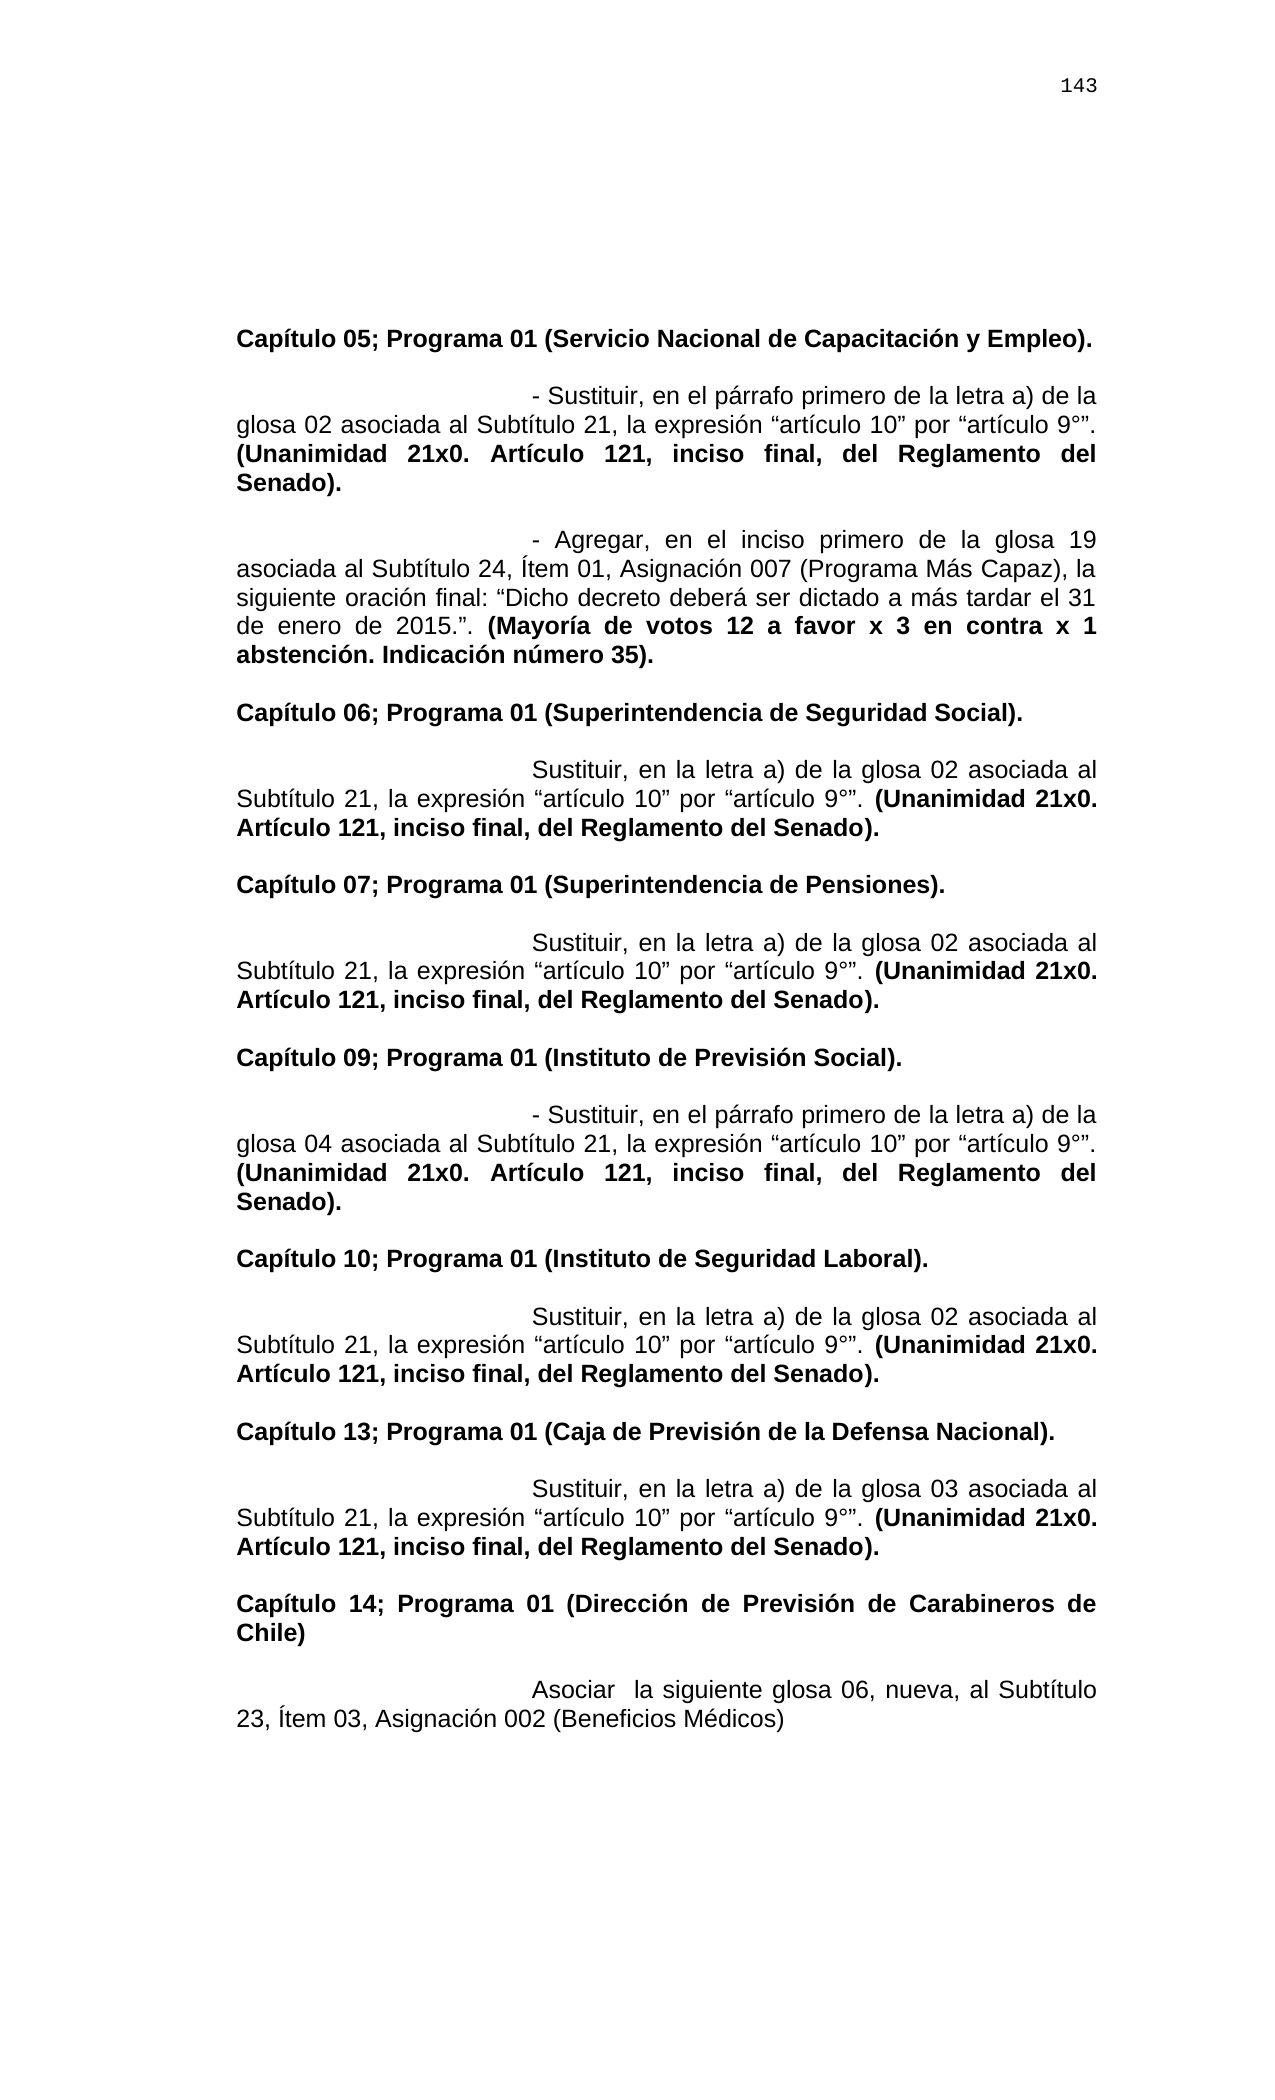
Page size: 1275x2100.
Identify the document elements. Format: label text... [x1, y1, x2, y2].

text Sustituir, en la letra a) de la glosa 02 asociada al Subtítulo 21, la expresión “artículo 10” por “artículo 9°”. (Unanimidad 21x0. Artículo 121, inciso final, del Reglamento del Senado). [236, 755, 1098, 842]
text - Agregar, en el inciso primero de la glosa 19 asociada al Subtítulo 24, Ítem 01, Asignación 007 (Programa Más Capaz), la siguiente oración final: “Dicho decreto deberá ser dictado a más tardar el 31 de enero de 2015.”. (Mayoría de votos 12 a favor x 3 en contra x 1 abstención. Indicación número 35). [236, 525, 1098, 669]
text - Sustituir, en el párrafo primero de la letra a) de la glosa 02 asociada al Subtítulo 21, la expresión “artículo 10” por “artículo 9°”. (Unanimidad 21x0. Artículo 121, inciso final, del Reglamento del Senado). [236, 382, 1098, 497]
text Sustituir, en la letra a) de la glosa 03 asociada al Subtítulo 21, la expresión “artículo 10” por “artículo 9°”. (Unanimidad 21x0. Artículo 121, inciso final, del Reglamento del Senado). [236, 1474, 1098, 1560]
text Capítulo 14; Programa 01 (Dirección de Previsión de Carabineros de Chile) [236, 1589, 1098, 1647]
text Capítulo 06; Programa 01 (Superintendencia de Seguridad Social). [236, 698, 1098, 727]
text Sustituir, en la letra a) de la glosa 02 asociada al Subtítulo 21, la expresión “artículo 10” por “artículo 9°”. (Unanimidad 21x0. Artículo 121, inciso final, del Reglamento del Senado). [236, 928, 1098, 1014]
text Capítulo 05; Programa 01 (Servicio Nacional de Capacitación y Empleo). [236, 324, 1098, 353]
text Asociar la siguiente glosa 06, nueva, al Subtítulo 23, Ítem 03, Asignación 002 (Beneficios Médicos) [236, 1675, 1098, 1733]
text Capítulo 13; Programa 01 (Caja de Previsión de la Defensa Nacional). [236, 1417, 1098, 1445]
text Capítulo 10; Programa 01 (Instituto de Seguridad Laboral). [236, 1244, 1098, 1273]
text - Sustituir, en el párrafo primero de la letra a) de la glosa 04 asociada al Subtítulo 21, la expresión “artículo 10” por “artículo 9°”. (Unanimidad 21x0. Artículo 121, inciso final, del Reglamento del Senado). [236, 1100, 1098, 1215]
text Capítulo 09; Programa 01 (Instituto de Previsión Social). [236, 1043, 1098, 1072]
text Capítulo 07; Programa 01 (Superintendencia de Pensiones). [236, 870, 1098, 899]
text Sustituir, en la letra a) de la glosa 02 asociada al Subtítulo 21, la expresión “artículo 10” por “artículo 9°”. (Unanimidad 21x0. Artículo 121, inciso final, del Reglamento del Senado). [236, 1302, 1098, 1388]
